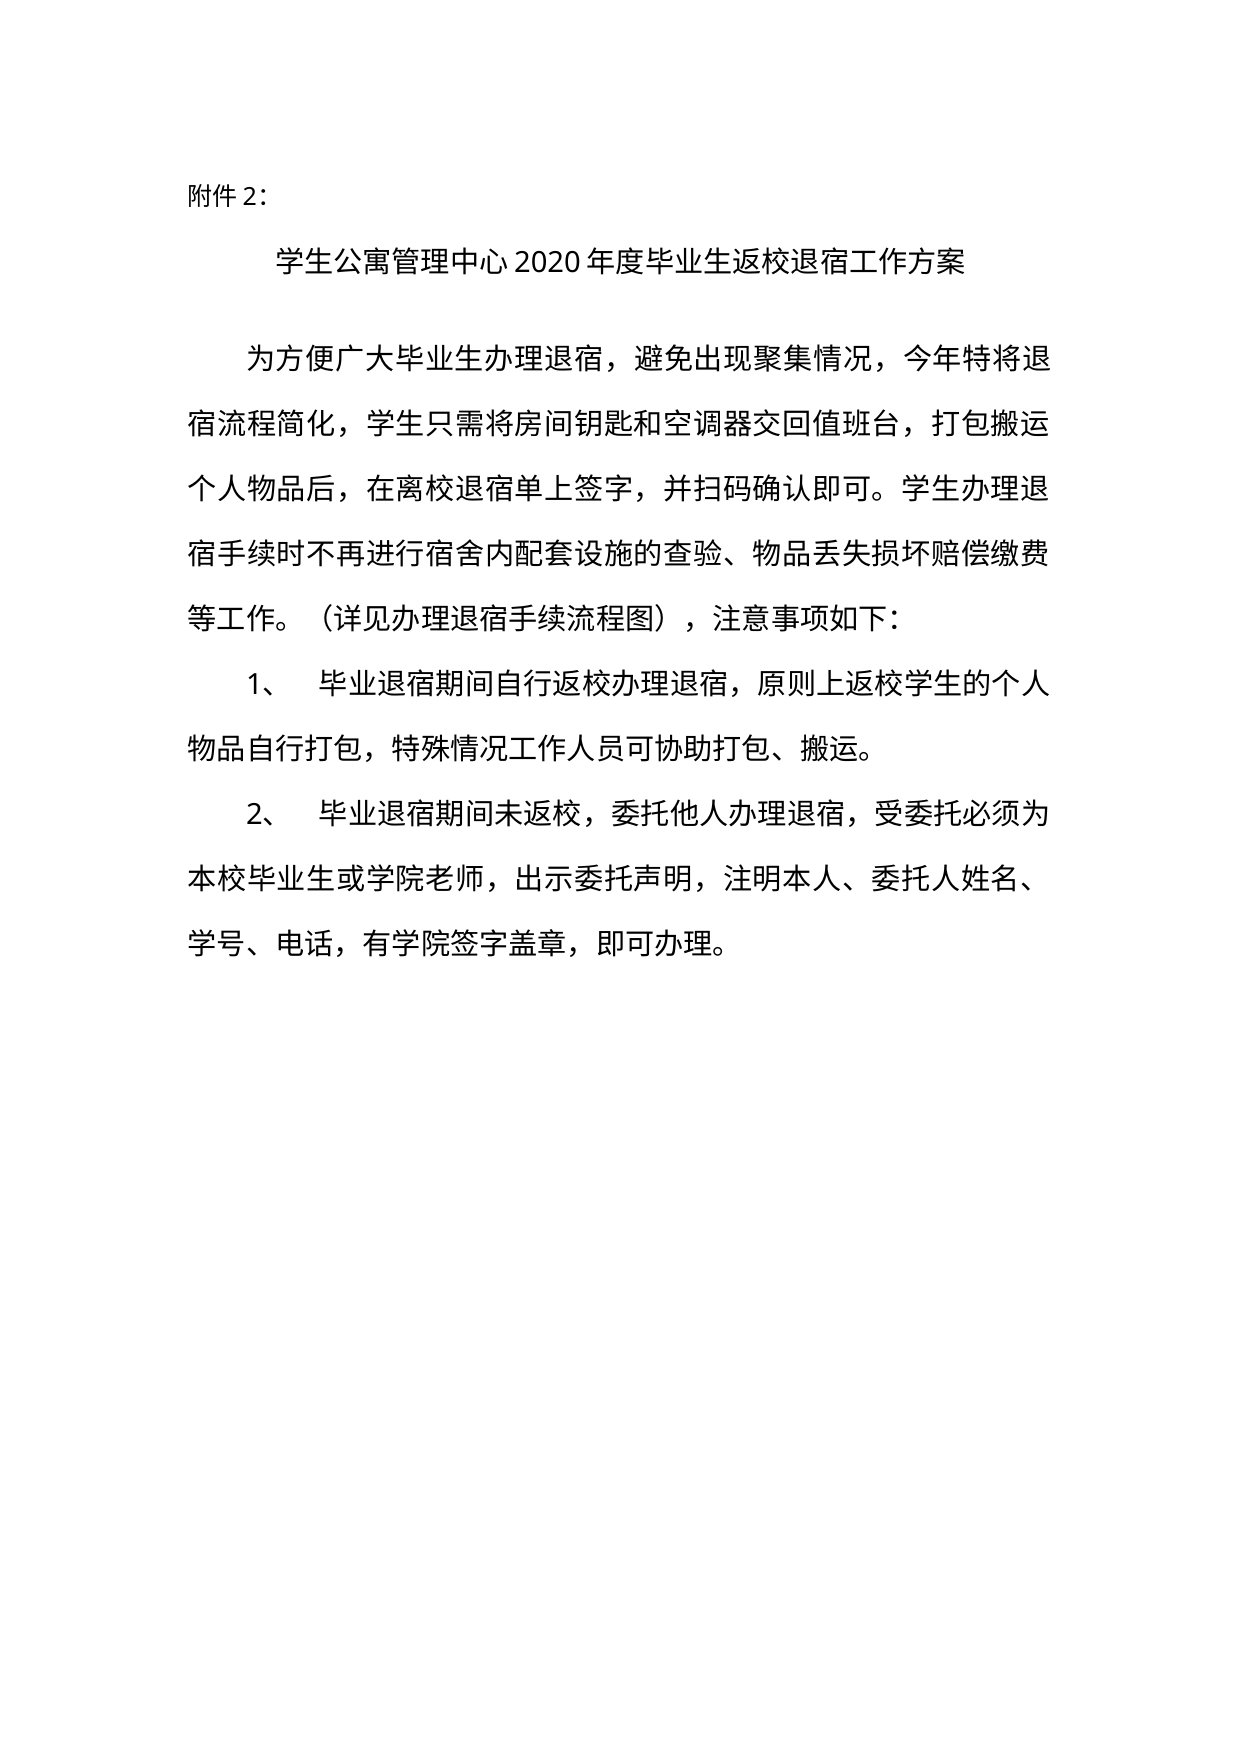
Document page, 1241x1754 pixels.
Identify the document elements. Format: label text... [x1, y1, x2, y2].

text 为方便广大毕业生办理退宿，避免出现聚集情况，今年特将退宿流程简化，学生只需将房间钥匙和空调器交回值班台，打包搬运个人物品后，在离校退宿单上签字，并扫码确认即可。学生办理退宿手续时不再进行宿舍内配套设施的查验、物品丢失损坏赔偿缴费等工作。（详见办理退宿手续流程图），注意事项如下： [187, 324, 1053, 649]
list 毕业退宿期间未返校，委托他人办理退宿，受委托必须为本校毕业生或学院老师，出示委托声明，注明本人、委托人姓名、学号、电话，有学院签字盖章，即可办理。 [187, 779, 1053, 974]
text 学生公寓管理中心2020年度毕业生返校退宿工作方案 [187, 227, 1053, 292]
text 附件2： [187, 162, 1053, 227]
list 毕业退宿期间自行返校办理退宿，原则上返校学生的个人物品自行打包，特殊情况工作人员可协助打包、搬运。 [187, 649, 1053, 779]
